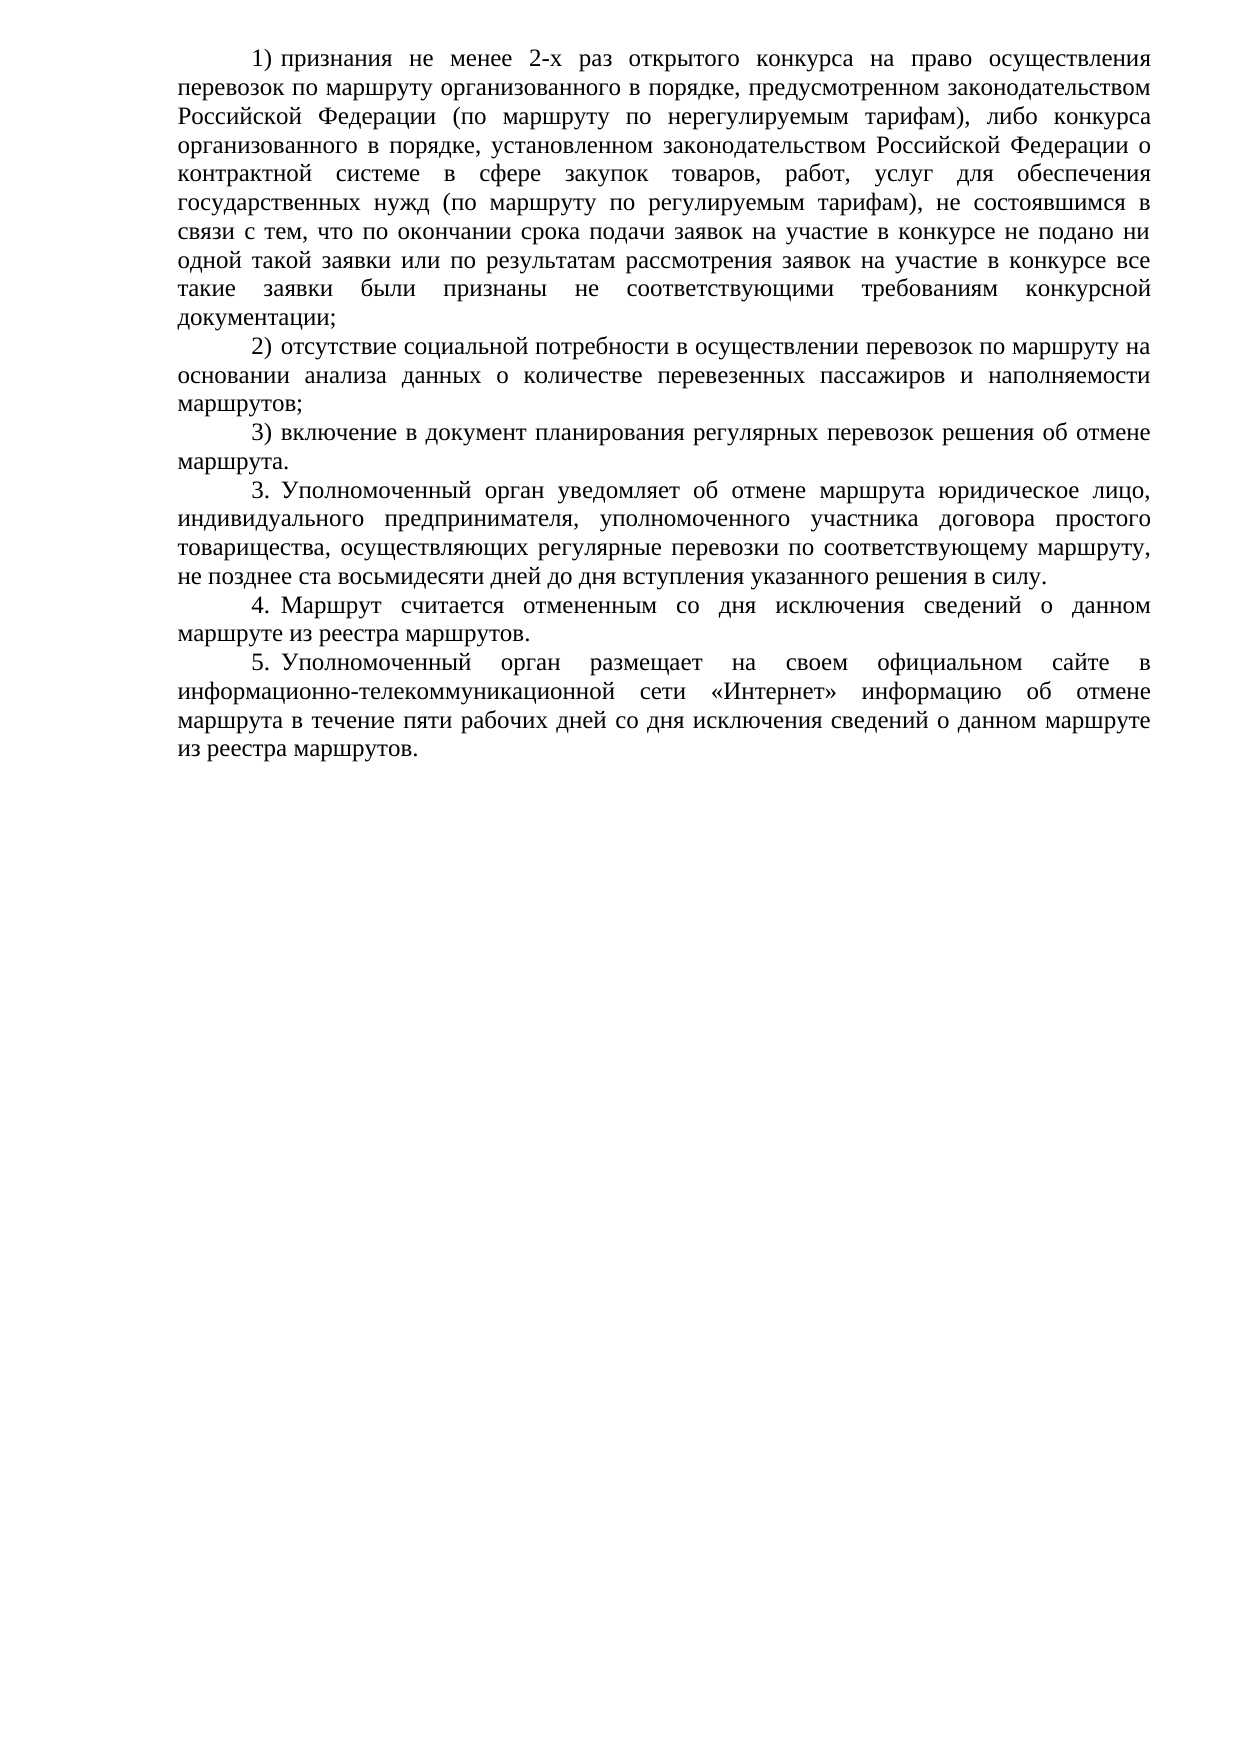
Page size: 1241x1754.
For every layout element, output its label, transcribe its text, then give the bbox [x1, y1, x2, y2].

text 2) отсутствие социальной потребности в осуществлении перевозок по маршруту на основании анализа данных о количестве перевезенных пассажиров и наполняемости маршрутов; [177, 331, 1152, 417]
text 4. Маршрут считается отмененным со дня исключения сведений о данном маршруте из реестра маршрутов. [177, 590, 1152, 647]
text 5. Уполномоченный орган размещает на своем официальном сайте в информационно-телекоммуникационной сети «Интернет» информацию об отмене маршрута в течение пяти рабочих дней со дня исключения сведений о данном маршруте из реестра маршрутов. [177, 647, 1152, 762]
text 1) признания не менее 2-х раз открытого конкурса на право осуществления перевозок по маршруту организованного в порядке, предусмотренном законодательством Российской Федерации (по маршруту по нерегулируемым тарифам), либо конкурса организованного в порядке, установленном законодательством Российской Федерации о контрактной системе в сфере закупок товаров, работ, услуг для обеспечения государственных нужд (по маршруту по регулируемым тарифам), не состоявшимся в связи с тем, что по окончании срока подачи заявок на участие в конкурсе не подано ни одной такой заявки или по результатам рассмотрения заявок на участие в конкурсе все такие заявки были признаны не соответствующими требованиям конкурсной документации; [177, 43, 1152, 331]
text 3) включение в документ планирования регулярных перевозок решения об отмене маршрута. [177, 417, 1152, 475]
text 3. Уполномоченный орган уведомляет об отмене маршрута юридическое лицо, индивидуального предпринимателя, уполномоченного участника договора простого товарищества, осуществляющих регулярные перевозки по соответствующему маршруту, не позднее ста восьмидесяти дней до дня вступления указанного решения в силу. [177, 475, 1152, 590]
